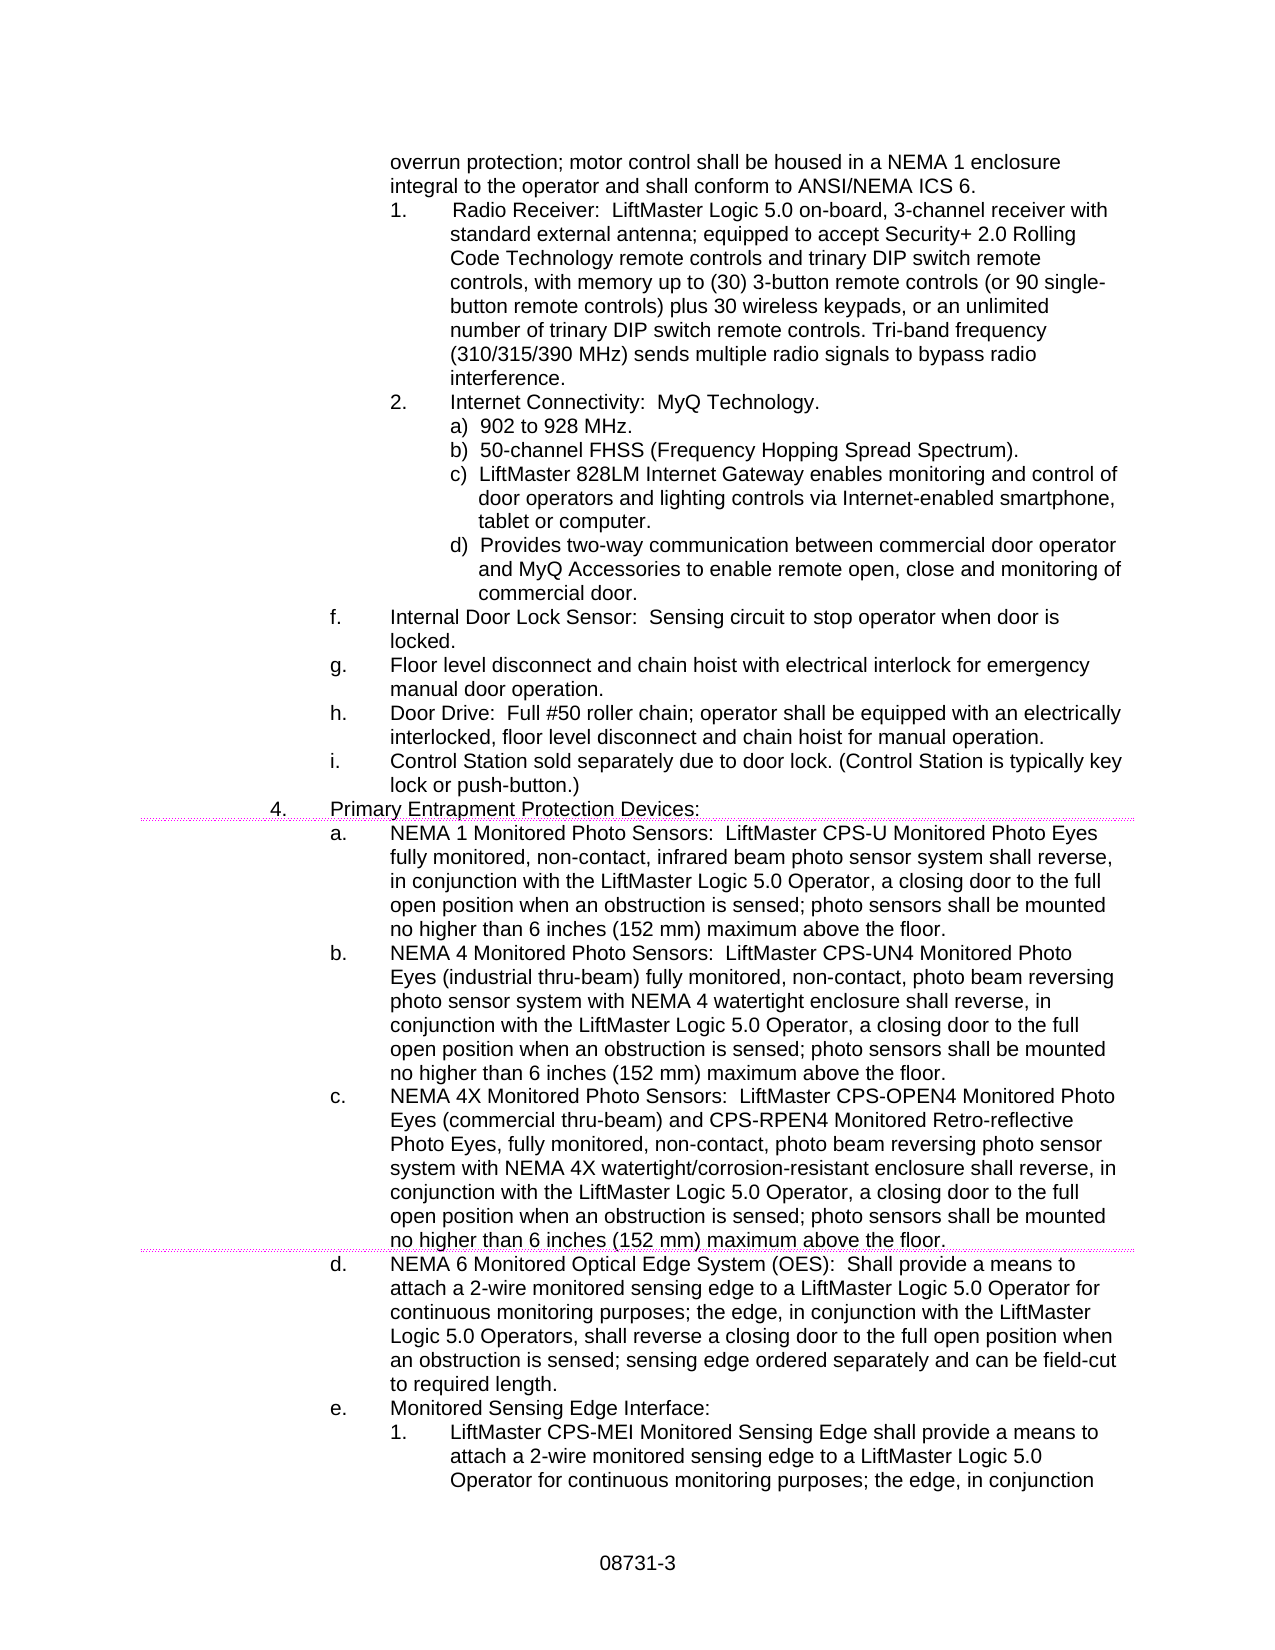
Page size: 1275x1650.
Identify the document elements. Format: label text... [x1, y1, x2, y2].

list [390, 1420, 1125, 1492]
list 50-channel FHSS (Frequency Hopping Spread Spectrum). [450, 437, 1125, 461]
list NEMA 6 Monitored Optical Edge System (OES): Shall provide a means to attach a 2-wire monitored sensing edge to a LiftMaster Logic 5.0 Operator for continuous monitoring purposes; the edge, in conjunction with the LiftMaster Logic 5.0 Operators, shall reverse a closing door to the full open position when an obstruction is sensed; sensing edge ordered separately and can be field-cut to required length. [330, 1252, 1125, 1396]
list 902 to 928 MHz. [450, 413, 1125, 437]
list Radio Receiver: LiftMaster Logic 5.0 on-board, 3-channel receiver with standard external antenna; equipped to accept Security+ 2.0 Rolling Code Technology remote controls and trinary DIP switch remote controls, with memory up to (30) 3-button remote controls (or 90 single-button remote controls) plus 30 wireless keypads, or an unlimited number of trinary DIP switch remote controls. Tri-band frequency (310/315/390 MHz) sends multiple radio signals to bypass radio interference. [390, 198, 1125, 389]
list NEMA 4X Monitored Photo Sensors: LiftMaster CPS-OPEN4 Monitored Photo Eyes (commercial thru-beam) and CPS-RPEN4 Monitored Retro-reflective Photo Eyes, fully monitored, non-contact, photo beam reversing photo sensor system with NEMA 4X watertight/corrosion-resistant enclosure shall reverse, in conjunction with the LiftMaster Logic 5.0 Operator, a closing door to the full open position when an obstruction is sensed; photo sensors shall be mounted no higher than 6 inches (152 mm) maximum above the floor. [330, 1084, 1125, 1252]
list Internet Connectivity: MyQ Technology. [390, 389, 1125, 413]
list Control Station sold separately due to door lock. (Control Station is typically key lock or push-button.) [330, 749, 1125, 797]
list Primary Entrapment Protection Devices: [270, 797, 1125, 821]
list Internal Door Lock Sensor: Sensing circuit to stop operator when door is locked. [330, 605, 1125, 653]
list LiftMaster 828LM Internet Gateway enables monitoring and control of door operators and lighting controls via Internet-enabled smartphone, tablet or computer. [450, 461, 1125, 533]
list Provides two-way communication between commercial door operator and MyQ Accessories to enable remote open, close and monitoring of commercial door. [450, 533, 1125, 605]
list NEMA 4 Monitored Photo Sensors: LiftMaster CPS-UN4 Monitored Photo Eyes (industrial thru-beam) fully monitored, non-contact, photo beam reversing photo sensor system with NEMA 4 watertight enclosure shall reverse, in conjunction with the LiftMaster Logic 5.0 Operator, a closing door to the full open position when an obstruction is sensed; photo sensors shall be mounted no higher than 6 inches (152 mm) maximum above the floor. [330, 941, 1125, 1084]
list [330, 150, 1125, 198]
list Floor level disconnect and chain hoist with electrical interlock for emergency manual door operation. [330, 653, 1125, 701]
list NEMA 1 Monitored Photo Sensors: LiftMaster CPS-U Monitored Photo Eyes fully monitored, non-contact, infrared beam photo sensor system shall reverse, in conjunction with the LiftMaster Logic 5.0 Operator, a closing door to the full open position when an obstruction is sensed; photo sensors shall be mounted no higher than 6 inches (152 mm) maximum above the floor. [330, 821, 1125, 941]
list Monitored Sensing Edge Interface: [330, 1396, 1125, 1420]
list Door Drive: Full #50 roller chain; operator shall be equipped with an electrically interlocked, floor level disconnect and chain hoist for manual operation. [330, 701, 1125, 749]
